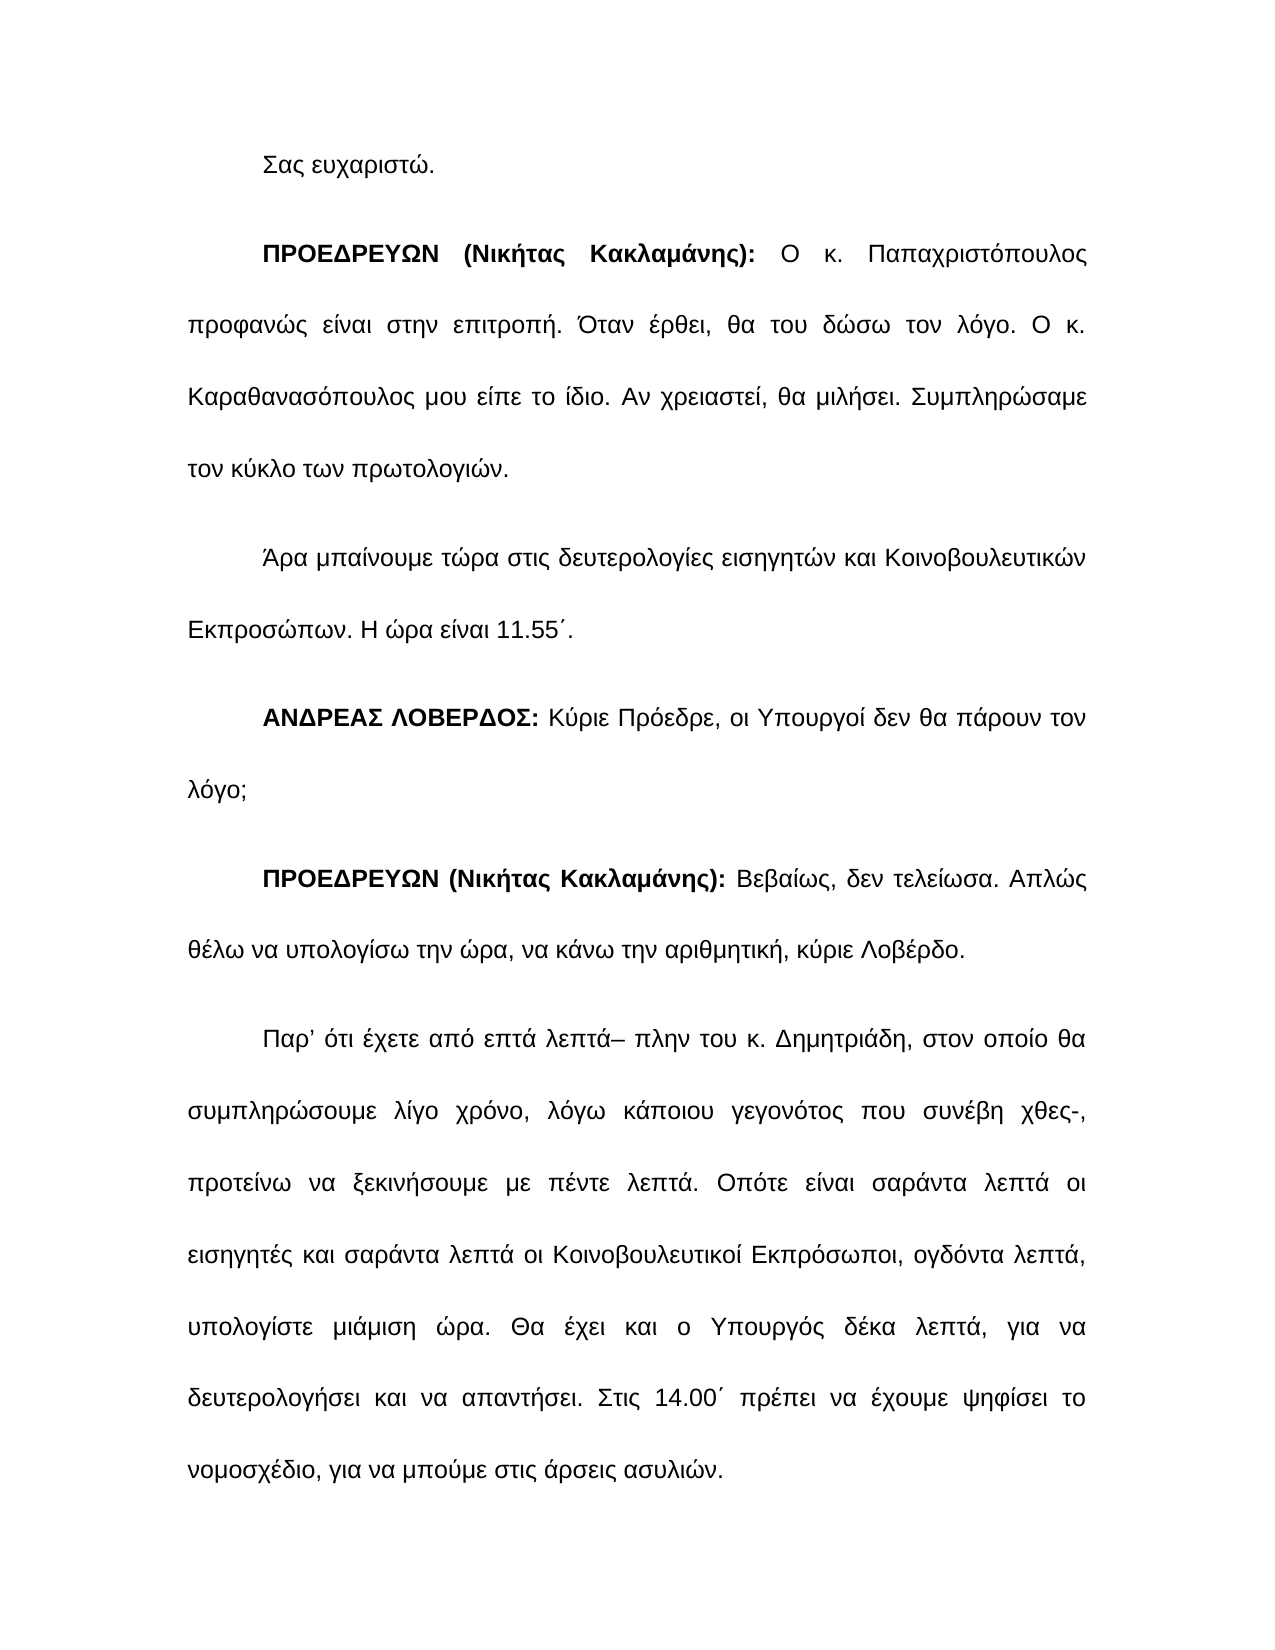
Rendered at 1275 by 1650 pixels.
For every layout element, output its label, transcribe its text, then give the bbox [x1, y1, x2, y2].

text Παρ’ ότι έχετε από επτά λεπτά– πλην του κ. Δημητριάδη, στον οποίο θα συμπληρώσουμε λίγο χρόνο, λόγω κάποιου γεγονότος που συνέβη χθες-, προτείνω να ξεκινήσουμε με πέντε λεπτά. Οπότε είναι σαράντα λεπτά οι εισηγητές και σαράντα λεπτά οι Κοινοβουλευτικοί Εκπρόσωποι, ογδόντα λεπτά, υπολογίστε μιάμιση ώρα. Θα έχει και ο Υπουργός δέκα λεπτά, για να δευτερολογήσει και να απαντήσει. Στις 14.00΄ πρέπει να έχουμε ψηφίσει το νομοσχέδιο, για να μπούμε στις άρσεις ασυλιών. [187, 1024, 1087, 1484]
text Σας ευχαριστώ. [187, 150, 1087, 179]
text ΠΡΟΕΔΡΕΥΩΝ (Νικήτας Κακλαμάνης): Ο κ. Παπαχριστόπουλος προφανώς είναι στην επιτροπή. Όταν έρθει, θα του δώσω τον λόγο. Ο κ. Καραθανασόπουλος μου είπε το ίδιο. Aν χρειαστεί, θα μιλήσει. Συμπληρώσαμε τον κύκλο των πρωτολογιών. [187, 238, 1087, 483]
text ΠΡΟΕΔΡΕΥΩΝ (Νικήτας Κακλαμάνης): Βεβαίως, δεν τελείωσα. Απλώς θέλω να υπολογίσω την ώρα, να κάνω την αριθμητική, κύριε Λοβέρδο. [187, 863, 1087, 964]
text ΑΝΔΡΕΑΣ ΛΟΒΕΡΔΟΣ: Κύριε Πρόεδρε, οι Υπουργοί δεν θα πάρουν τον λόγο; [187, 703, 1087, 804]
text Άρα μπαίνουμε τώρα στις δευτερολογίες εισηγητών και Κοινοβουλευτικών Εκπροσώπων. Η ώρα είναι 11.55΄. [187, 543, 1087, 643]
